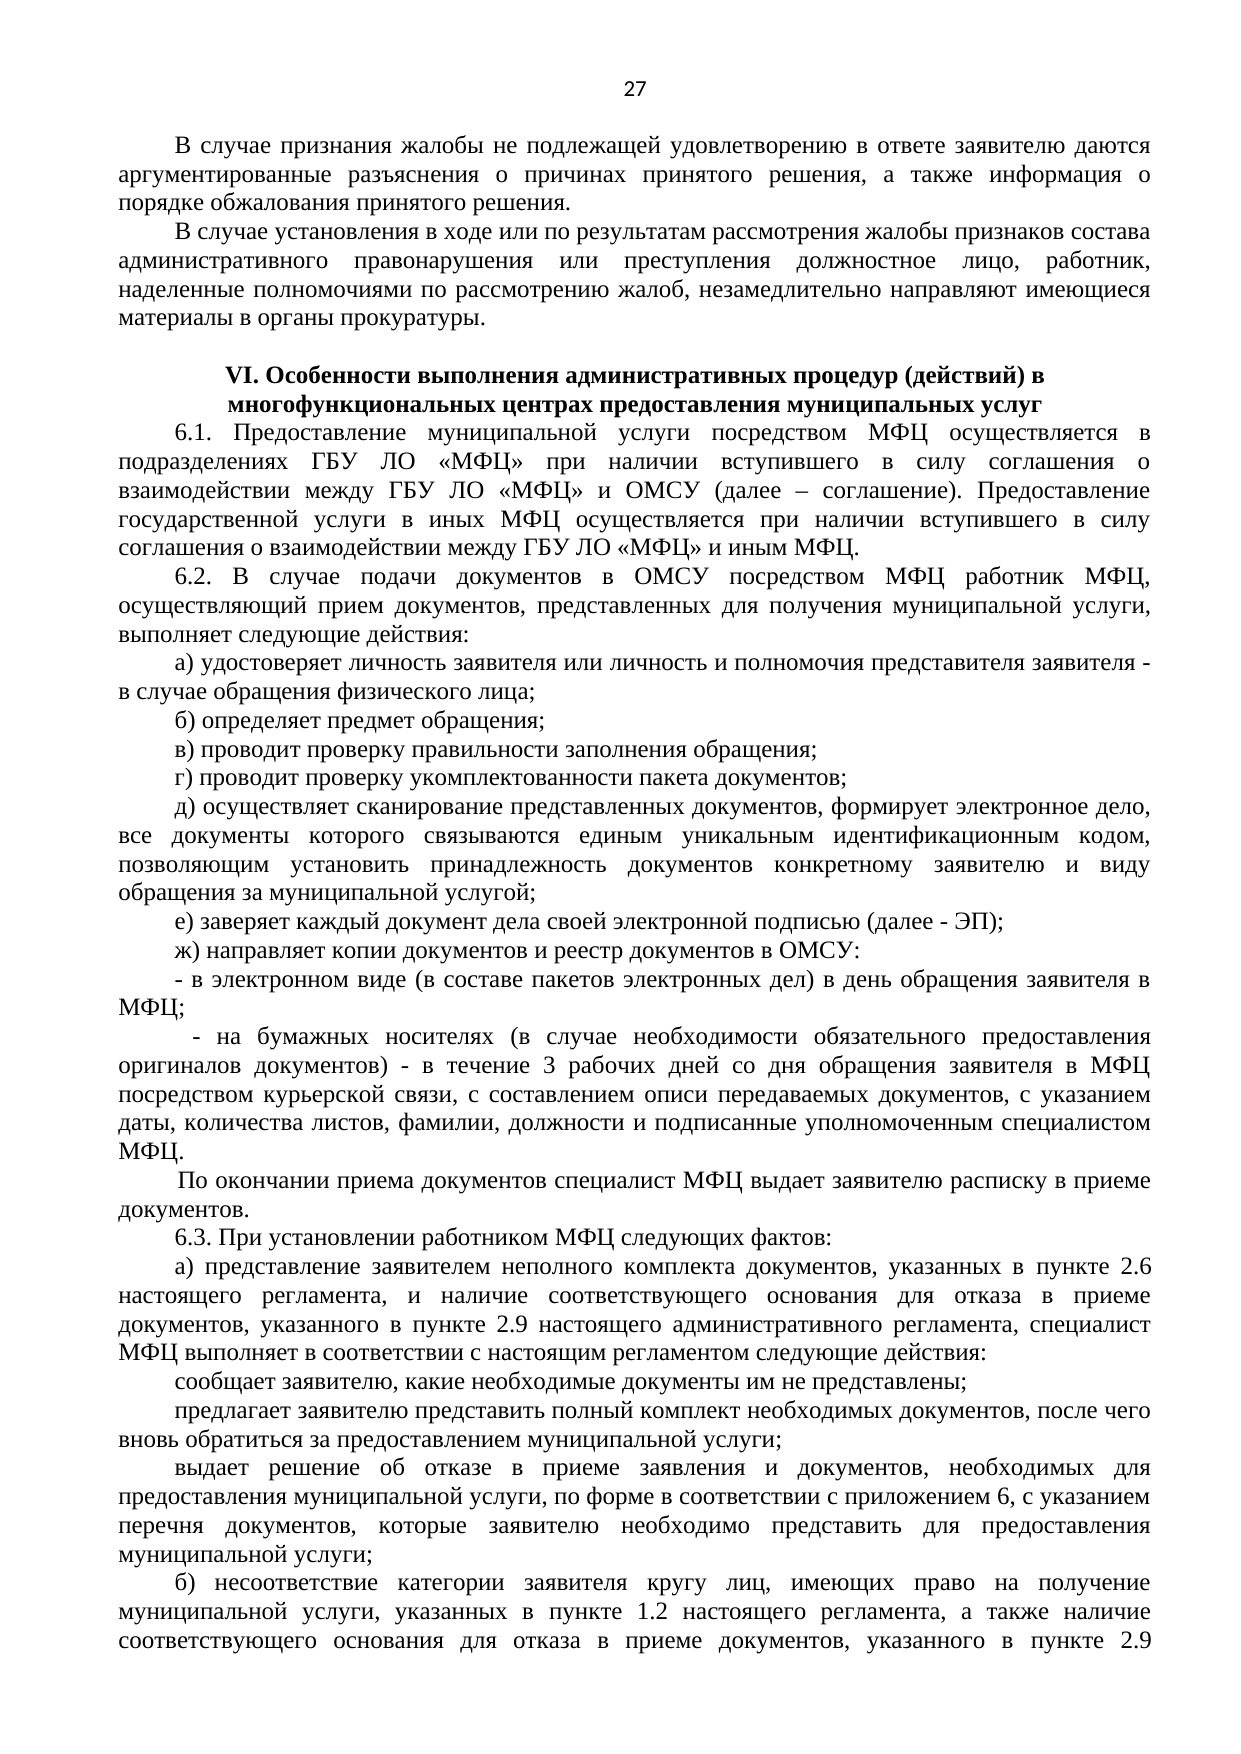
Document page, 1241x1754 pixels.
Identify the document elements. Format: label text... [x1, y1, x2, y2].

text сообщает заявителю, какие необходимые документы им не представлены; [118, 1366, 1152, 1395]
text В случае признания жалобы не подлежащей удовлетворению в ответе заявителю даются аргументированные разъяснения о причинах принятого решения, а также информация о порядке обжалования принятого решения. [118, 130, 1152, 216]
text 6.2. В случае подачи документов в ОМСУ посредством МФЦ работник МФЦ, осуществляющий прием документов, представленных для получения муниципальной услуги, выполняет следующие действия: [118, 561, 1152, 647]
text ж) направляет копии документов и реестр документов в ОМСУ: [118, 935, 1152, 964]
text предлагает заявителю представить полный комплект необходимых документов, после чего вновь обратиться за предоставлением муниципальной услуги; [118, 1395, 1152, 1452]
text По окончании приема документов специалист МФЦ выдает заявителю расписку в приеме документов. [118, 1165, 1152, 1222]
text 6.1. Предоставление муниципальной услуги посредством МФЦ осуществляется в подразделениях ГБУ ЛО «МФЦ» при наличии вступившего в силу соглашения о взаимодействии между ГБУ ЛО «МФЦ» и ОМСУ (далее – соглашение). Предоставление государственной услуги в иных МФЦ осуществляется при наличии вступившего в силу соглашения о взаимодействии между ГБУ ЛО «МФЦ» и иным МФЦ. [118, 417, 1152, 561]
text - в электронном виде (в составе пакетов электронных дел) в день обращения заявителя в МФЦ; [118, 964, 1152, 1021]
text - на бумажных носителях (в случае необходимости обязательного предоставления оригиналов документов) - в течение 3 рабочих дней со дня обращения заявителя в МФЦ посредством курьерской связи, с составлением описи передаваемых документов, с указанием даты, количества листов, фамилии, должности и подписанные уполномоченным специалистом МФЦ. [118, 1021, 1152, 1165]
text выдает решение об отказе в приеме заявления и документов, необходимых для предоставления муниципальной услуги, по форме в соответствии с приложением 6, с указанием перечня документов, которые заявителю необходимо представить для предоставления муниципальной услуги; [118, 1452, 1152, 1567]
text 6.3. При установлении работником МФЦ следующих фактов: [118, 1222, 1152, 1251]
text д) осуществляет сканирование представленных документов, формирует электронное дело, все документы которого связываются единым уникальным идентификационным кодом, позволяющим установить принадлежность документов конкретному заявителю и виду обращения за муниципальной услугой; [118, 791, 1152, 906]
text В случае установления в ходе или по результатам рассмотрения жалобы признаков состава административного правонарушения или преступления должностное лицо, работник, наделенные полномочиями по рассмотрению жалоб, незамедлительно направляют имеющиеся материалы в органы прокуратуры. [118, 216, 1152, 331]
text а) удостоверяет личность заявителя или личность и полномочия представителя заявителя - в случае обращения физического лица; [118, 647, 1152, 705]
text а) представление заявителем неполного комплекта документов, указанных в пункте 2.6 настоящего регламента, и наличие соответствующего основания для отказа в приеме документов, указанного в пункте 2.9 настоящего административного регламента, специалист МФЦ выполняет в соответствии с настоящим регламентом следующие действия: [118, 1251, 1152, 1366]
text в) проводит проверку правильности заполнения обращения; [118, 734, 1152, 762]
text б) определяет предмет обращения; [118, 705, 1152, 734]
text е) заверяет каждый документ дела своей электронной подписью (далее - ЭП); [118, 906, 1152, 935]
text vi. Особенности выполнения административных процедур (действий) в многофункциональных центрах предоставления муниципальных услуг [118, 360, 1152, 417]
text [118, 1567, 1152, 1654]
text г) проводит проверку укомплектованности пакета документов; [118, 762, 1152, 791]
